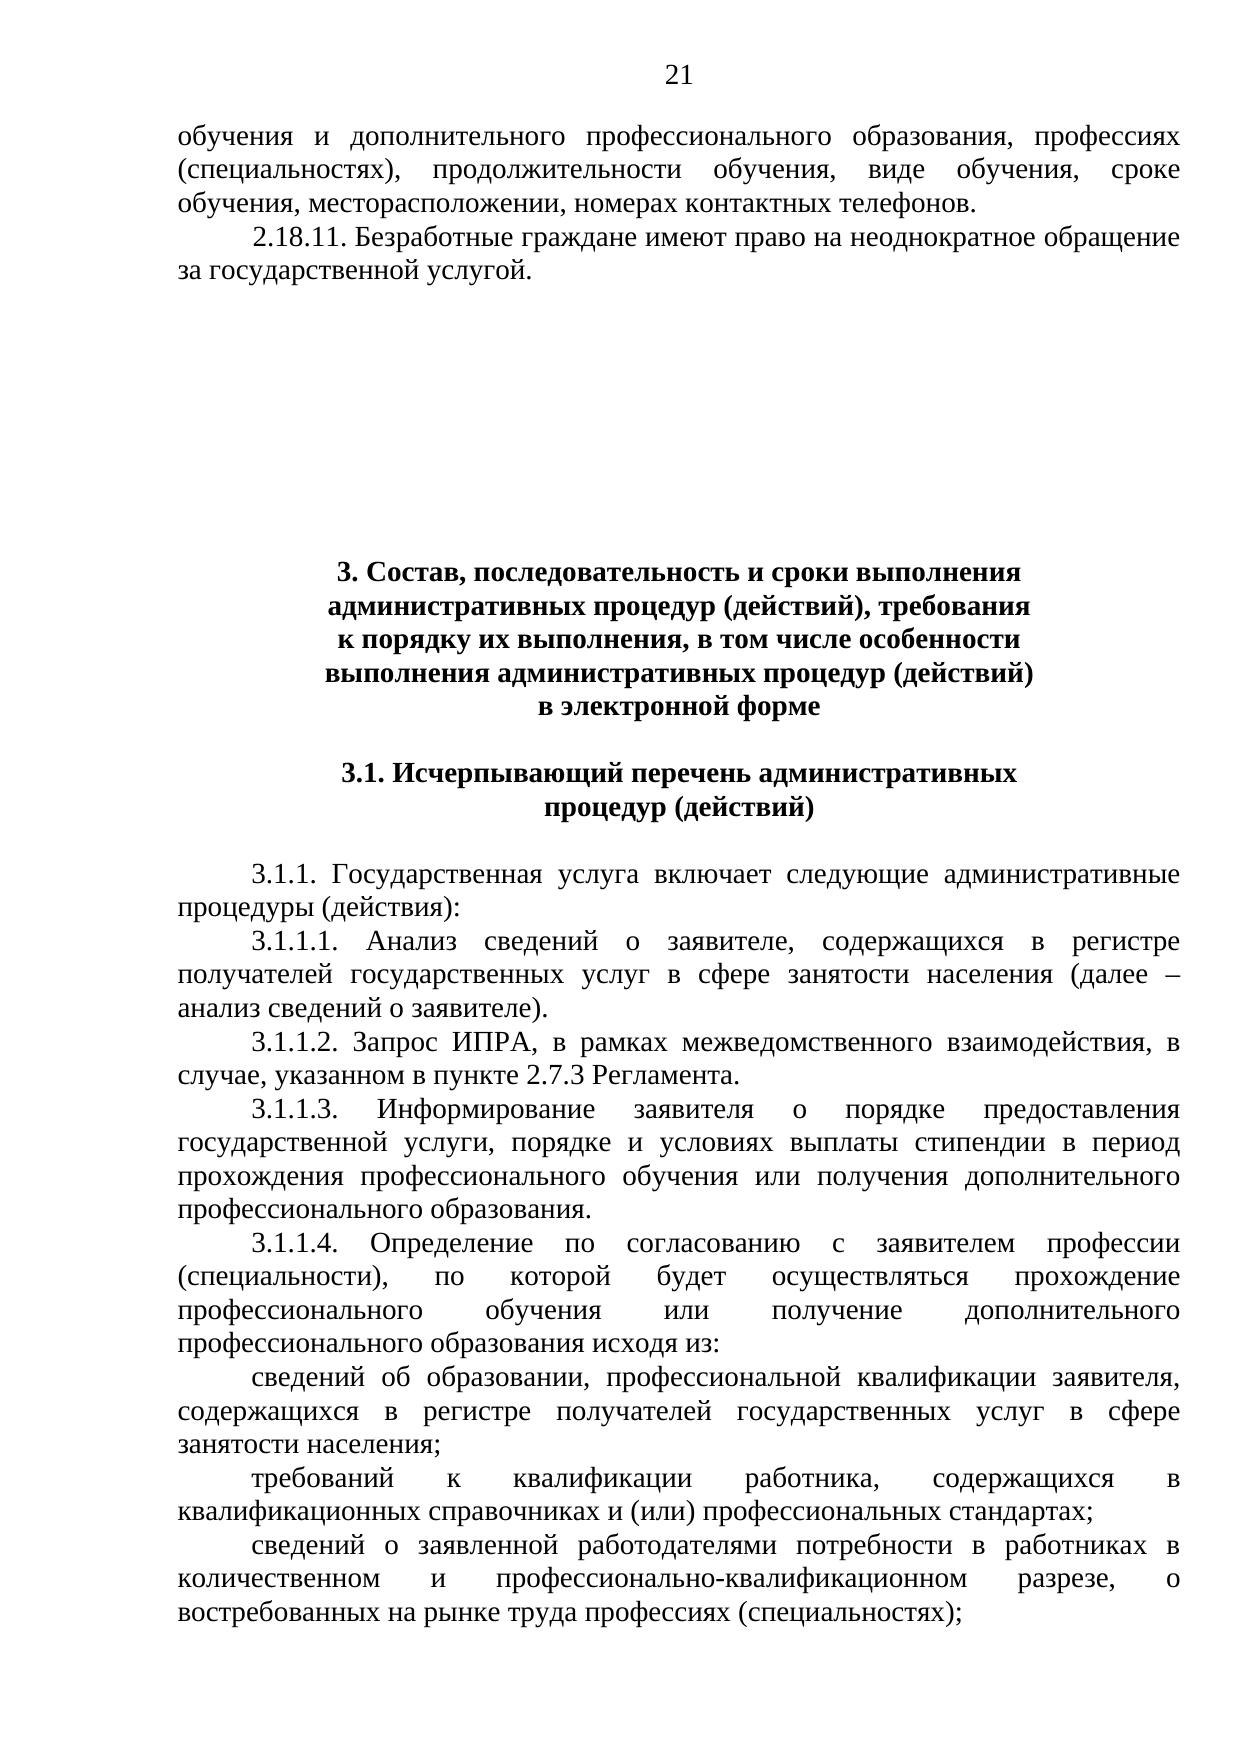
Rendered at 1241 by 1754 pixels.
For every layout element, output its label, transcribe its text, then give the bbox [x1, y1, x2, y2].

text 3.1.1.4. Определение по согласованию с заявителем профессии (специальности), по которой будет осуществляться прохождение профессионального обучения или получение дополнительного профессионального образования исходя из: [177, 1225, 1181, 1359]
text 3.1.1. Государственная услуга включает следующие административные процедуры (действия): [177, 856, 1181, 923]
text сведений об образовании, профессиональной квалификации заявителя, содержащихся в регистре получателей государственных услуг в сфере занятости населения; [177, 1359, 1181, 1460]
text 3. Состав, последовательность и сроки выполнения [177, 554, 1181, 588]
text выполнения административных процедур (действий) [177, 655, 1181, 688]
text 3.1.1.2. Запрос ИПРА, в рамках межведомственного взаимодействия, в случае, указанном в пункте 2.7.3 Регламента. [177, 1024, 1181, 1091]
text 3.1.1.1. Анализ сведений о заявителе, содержащихся в регистре получателей государственных услуг в сфере занятости населения (далее – анализ сведений о заявителе). [177, 923, 1181, 1024]
text 2.18.11. Безработные граждане имеют право на неоднократное обращение за государственной услугой. [177, 219, 1181, 286]
text в электронной форме [177, 688, 1181, 722]
text к порядку их выполнения, в том числе особенности [177, 621, 1181, 655]
text 3.1.1.3. Информирование заявителя о порядке предоставления государственной услуги, порядке и условиях выплаты стипендии в период прохождения профессионального обучения или получения дополнительного профессионального образования. [177, 1091, 1181, 1225]
text административных процедур (действий), требования [177, 588, 1181, 621]
text процедур (действий) [177, 789, 1181, 822]
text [177, 118, 1181, 219]
text 3.1. Исчерпывающий перечень административных [177, 755, 1181, 789]
text сведений о заявленной работодателями потребности в работниках в количественном и профессионально-квалификационном разрезе, о востребованных на рынке труда профессиях (специальностях); [177, 1527, 1181, 1627]
text требований к квалификации работника, содержащихся в квалификационных справочниках и (или) профессиональных стандартах; [177, 1460, 1181, 1527]
